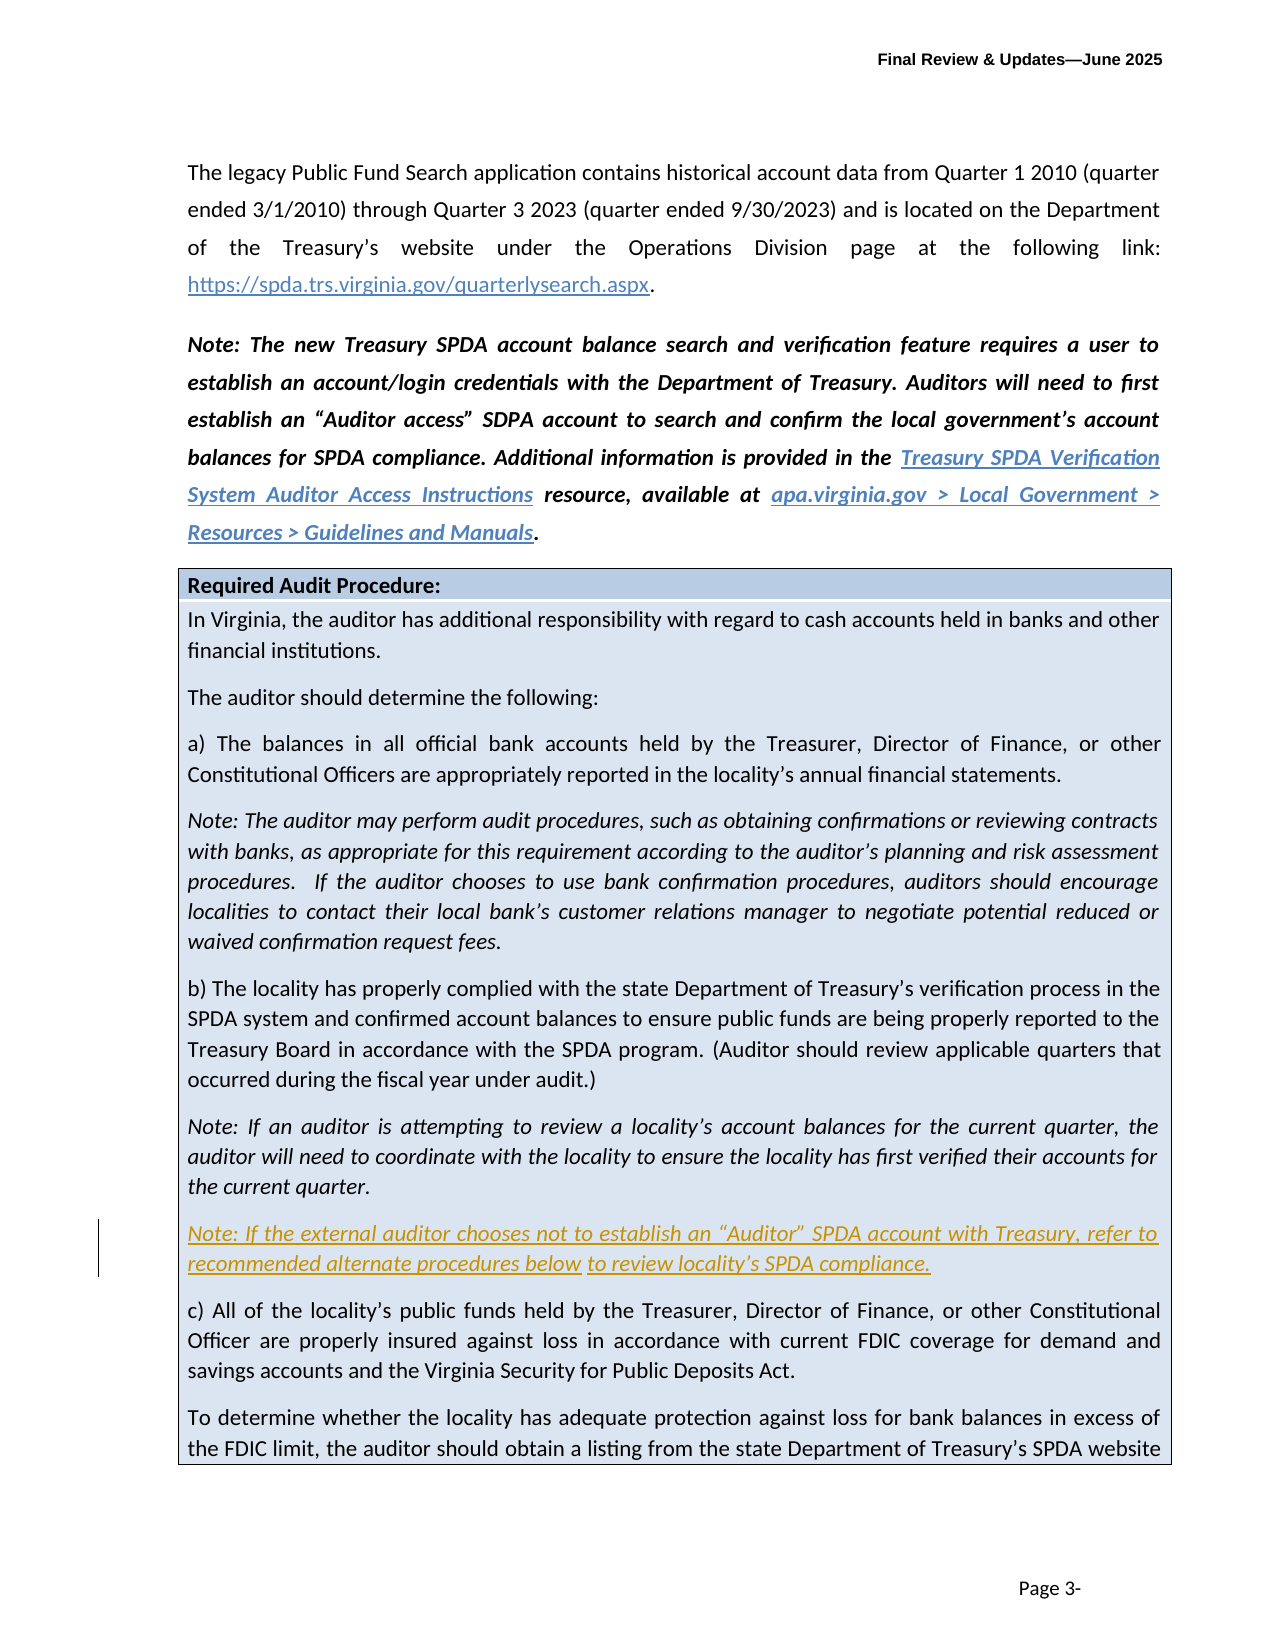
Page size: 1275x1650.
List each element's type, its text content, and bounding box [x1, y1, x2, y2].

subtitle Required Audit Procedure: [179, 569, 1171, 599]
text The legacy Public Fund Search application contains historical account data from Quarter 1 2010 (quarter ended 3/1/2010) through Quarter 3 2023 (quarter ended 9/30/2023) and is located on the Department of the Treasury’s website under the Operations Division page at the following link: https://spda.trs.virginia.gov/quarterlysearch.aspx. [187, 150, 1162, 300]
text The auditor should determine the following: [179, 679, 1171, 711]
text Note: If an auditor is attempting to review a locality’s account balances for the current quarter, the auditor will need to coordinate with the locality to ensure the locality has first verified their accounts for the current quarter. [179, 1109, 1171, 1200]
text a) The balances in all official bank accounts held by the Treasurer, Director of Finance, or other Constitutional Officers are appropriately reported in the locality’s annual financial statements. [179, 726, 1171, 788]
text Note: The auditor may perform audit procedures, such as obtaining confirmations or reviewing contracts with banks, as appropriate for this requirement according to the auditor’s planning and risk assessment procedures. If the auditor chooses to use bank confirmation procedures, auditors should encourage localities to contact their local bank’s customer relations manager to negotiate potential reduced or waived confirmation request fees. [179, 803, 1171, 956]
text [179, 1400, 1171, 1464]
text c) All of the locality’s public funds held by the Treasurer, Director of Finance, or other Constitutional Officer are properly insured against loss in accordance with current FDIC coverage for demand and savings accounts and the Virginia Security for Public Deposits Act. [179, 1293, 1171, 1385]
text In Virginia, the auditor has additional responsibility with regard to cash accounts held in banks and other financial institutions. [179, 602, 1171, 664]
text Note: The new Treasury SPDA account balance search and verification feature requires a user to establish an account/login credentials with the Department of Treasury. Auditors will need to first establish an “Auditor access” SDPA account to search and confirm the local government’s account balances for SPDA compliance. Additional information is provided in the Treasury SPDA Verification System Auditor Access Instructions resource, available at apa.virginia.gov > Local Government > Resources > Guidelines and Manuals. [187, 323, 1162, 548]
text b) The locality has properly complied with the state Department of Treasury’s verification process in the SPDA system and confirmed account balances to ensure public funds are being properly reported to the Treasury Board in accordance with the SPDA program. (Auditor should review applicable quarters that occurred during the fiscal year under audit.) [179, 971, 1171, 1093]
